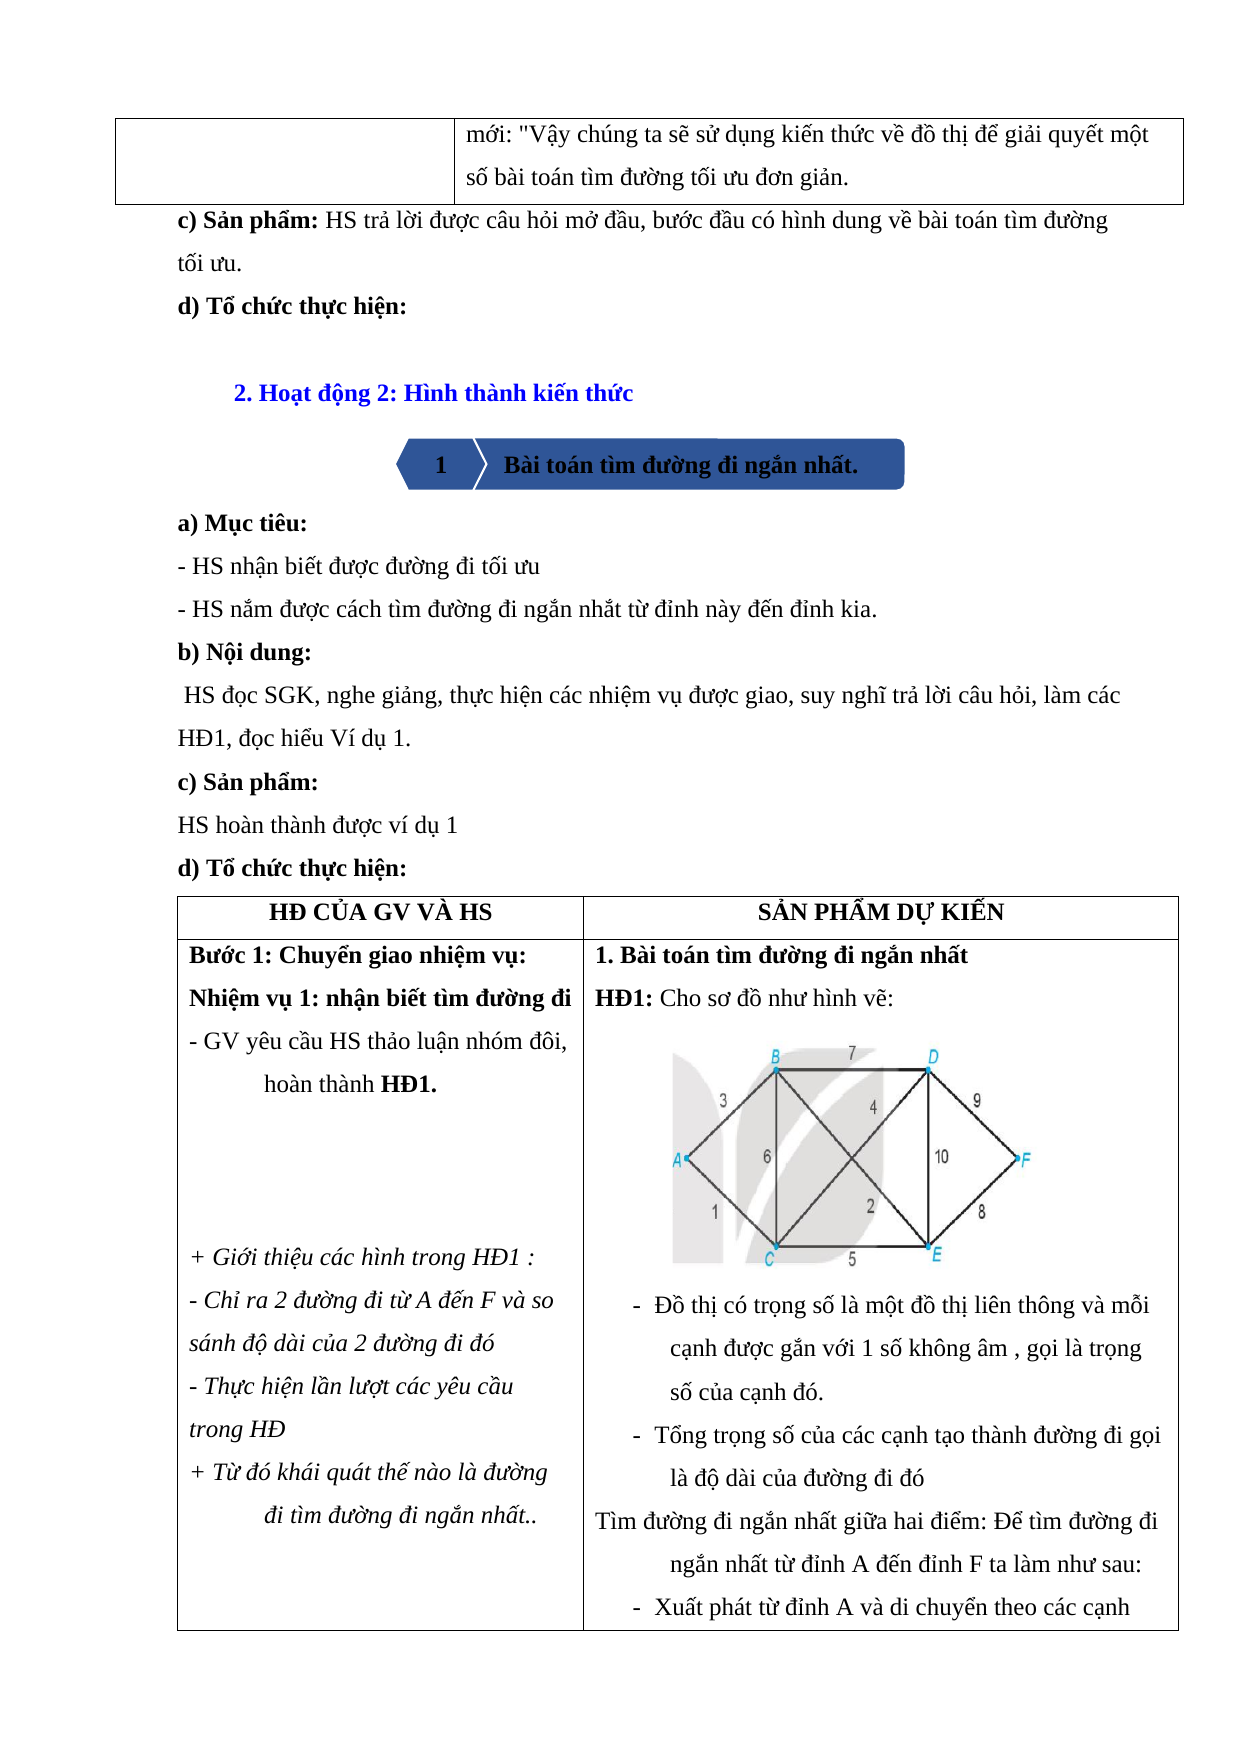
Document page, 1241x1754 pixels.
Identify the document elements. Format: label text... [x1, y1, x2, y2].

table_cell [116, 119, 454, 204]
text HS hoàn thành được ví dụ 1 [177, 810, 1122, 838]
text c) Sản phẩm: HS trả lời được câu hỏi mở đầu, bước đầu có hình dung về bài toán tìm đường tối ưu. [177, 205, 1122, 277]
text c) Sản phẩm: [177, 767, 1122, 795]
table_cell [178, 940, 583, 1630]
text 2. Hoạt động 2: Hình thành kiến thức [177, 378, 1122, 406]
text HS đọc SGK, nghe giảng, thực hiện các nhiệm vụ được giao, suy nghĩ trả lời câu hỏi, làm các HĐ1, đọc hiểu Ví dụ 1. [177, 680, 1122, 752]
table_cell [584, 940, 1178, 1630]
text - HS nắm được cách tìm đường đi ngắn nhắt từ đỉnh này đến đỉnh kia. [177, 594, 1122, 623]
text - HS nhận biết được đường đi tối ưu [177, 551, 1122, 580]
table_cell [455, 119, 1183, 204]
text a) Mục tiêu: [177, 508, 1122, 537]
text b) Nội dung: [177, 637, 1122, 666]
text d) Tổ chức thực hiện: [177, 291, 1122, 320]
text d) Tổ chức thực hiện: [177, 853, 1122, 882]
table_header SẢN PHẨM DỰ KIẾN [584, 897, 1178, 939]
table_header HĐ CỦA GV VÀ HS [178, 897, 583, 939]
